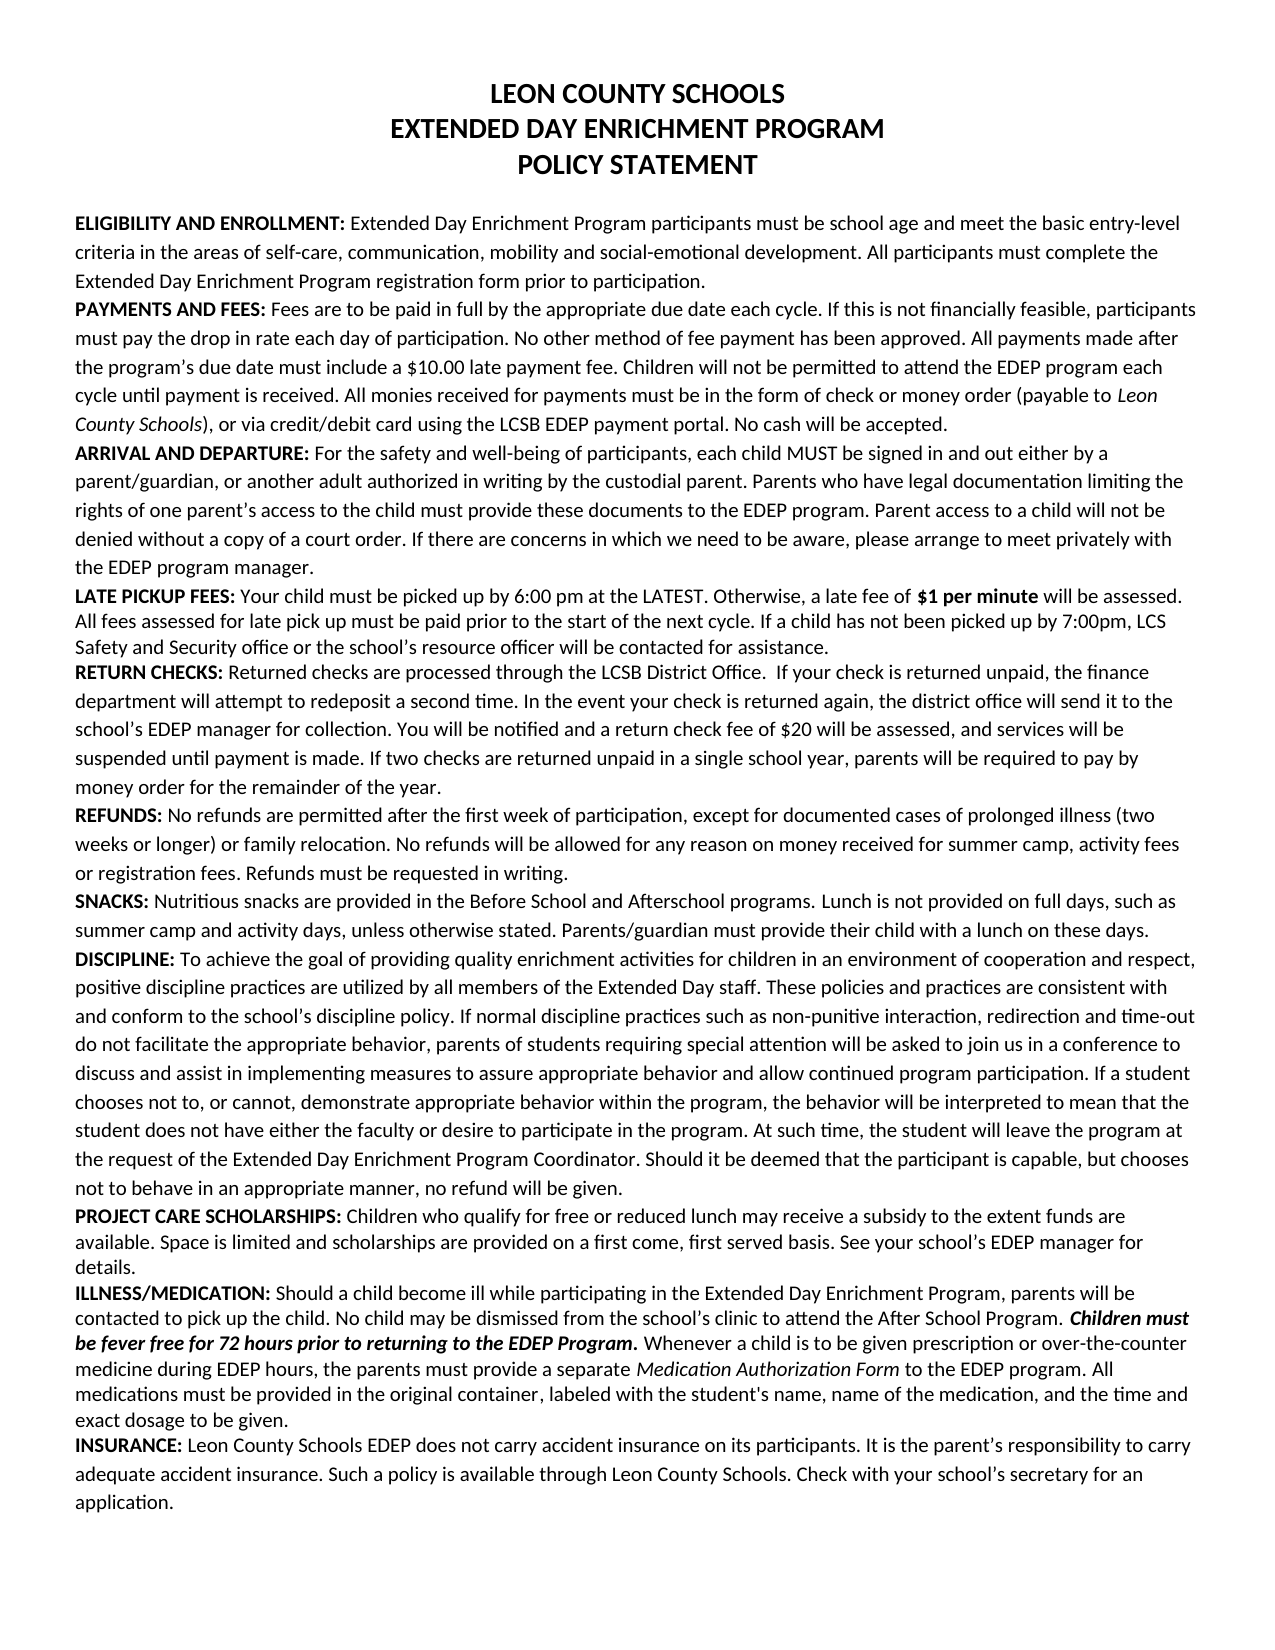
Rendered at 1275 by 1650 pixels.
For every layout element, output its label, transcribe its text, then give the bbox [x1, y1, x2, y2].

text SNACKS: Nutritious snacks are provided in the Before School and Afterschool programs. Lunch is not provided on full days, such as summer camp and activity days, unless otherwise stated. Parents/guardian must provide their child with a lunch on these days. [75, 888, 1200, 942]
text ILLNESS/MEDICATION: Should a child become ill while participating in the Extended Day Enrichment Program, parents will be contacted to pick up the child. No child may be dismissed from the school’s clinic to attend the After School Program. Children must be fever free for 72 hours prior to returning to the EDEP Program. Whenever a child is to be given prescription or over-the-counter medicine during EDEP hours, the parents must provide a separate Medication Authorization Form to the EDEP program. All medications must be provided in the original container, labeled with the student's name, name of the medication, and the time and exact dosage to be given. [75, 1280, 1200, 1432]
text REFUNDS: No refunds are permitted after the first week of participation, except for documented cases of prolonged illness (two weeks or longer) or family relocation. No refunds will be allowed for any reason on money received for summer camp, activity fees or registration fees. Refunds must be requested in writing. [75, 802, 1200, 885]
text INSURANCE: Leon County Schools EDEP does not carry accident insurance on its participants. It is the parent’s responsibility to carry adequate accident insurance. Such a policy is available through Leon County Schools. Check with your school’s secretary for an application. [75, 1432, 1200, 1515]
text ELIGIBILITY AND ENROLLMENT: Extended Day Enrichment Program participants must be school age and meet the basic entry-level criteria in the areas of self-care, communication, mobility and social-emotional development. All participants must complete the Extended Day Enrichment Program registration form prior to participation. [75, 211, 1200, 293]
text PROJECT CARE SCHOLARSHIPS: Children who qualify for free or reduced lunch may receive a subsidy to the extent funds are available. Space is limited and scholarships are provided on a first come, first served basis. See your school’s EDEP manager for details. [75, 1203, 1200, 1280]
text POLICY STATEMENT [75, 146, 1200, 182]
text DISCIPLINE: To achieve the goal of providing quality enrichment activities for children in an environment of cooperation and respect, positive discipline practices are utilized by all members of the Extended Day staff. These policies and practices are consistent with and conform to the school’s discipline policy. If normal discipline practices such as non-punitive interaction, redirection and time-out do not facilitate the appropriate behavior, parents of students requiring special attention will be asked to join us in a conference to discuss and assist in implementing measures to assure appropriate behavior and allow continued program participation. If a student chooses not to, or cannot, demonstrate appropriate behavior within the program, the behavior will be interpreted to mean that the student does not have either the faculty or desire to participate in the program. At such time, the student will leave the program at the request of the Extended Day Enrichment Program Coordinator. Should it be deemed that the participant is capable, but chooses not to behave in an appropriate manner, no refund will be given. [75, 946, 1200, 1200]
text RETURN CHECKS: Returned checks are processed through the LCSB District Office. If your check is returned unpaid, the finance department will attempt to redeposit a second time. In the event your check is returned again, the district office will send it to the school’s EDEP manager for collection. You will be notified and a return check fee of $20 will be assessed, and services will be suspended until payment is made. If two checks are returned unpaid in a single school year, parents will be required to pay by money order for the remainder of the year. [75, 659, 1200, 799]
text EXTENDED DAY ENRICHMENT PROGRAM [75, 111, 1200, 146]
text LATE PICKUP FEES: Your child must be picked up by 6:00 pm at the LATEST. Otherwise, a late fee of $1 per minute will be assessed. All fees assessed for late pick up must be paid prior to the start of the next cycle. If a child has not been picked up by 7:00pm, LCS Safety and Security office or the school’s resource officer will be contacted for assistance. [75, 583, 1200, 659]
text PAYMENTS AND FEES: Fees are to be paid in full by the appropriate due date each cycle. If this is not financially feasible, participants must pay the drop in rate each day of participation. No other method of fee payment has been approved. All payments made after the program’s due date must include a $10.00 late payment fee. Children will not be permitted to attend the EDEP program each cycle until payment is received. All monies received for payments must be in the form of check or money order (payable to Leon County Schools), or via credit/debit card using the LCSB EDEP payment portal. No cash will be accepted. [75, 297, 1200, 437]
text ARRIVAL AND DEPARTURE: For the safety and well-being of participants, each child MUST be signed in and out either by a parent/guardian, or another adult authorized in writing by the custodial parent. Parents who have legal documentation limiting the rights of one parent’s access to the child must provide these documents to the EDEP program. Parent access to a child will not be denied without a copy of a court order. If there are concerns in which we need to be aware, please arrange to meet privately with the EDEP program manager. [75, 440, 1200, 580]
text LEON COUNTY SCHOOLS [75, 75, 1200, 111]
